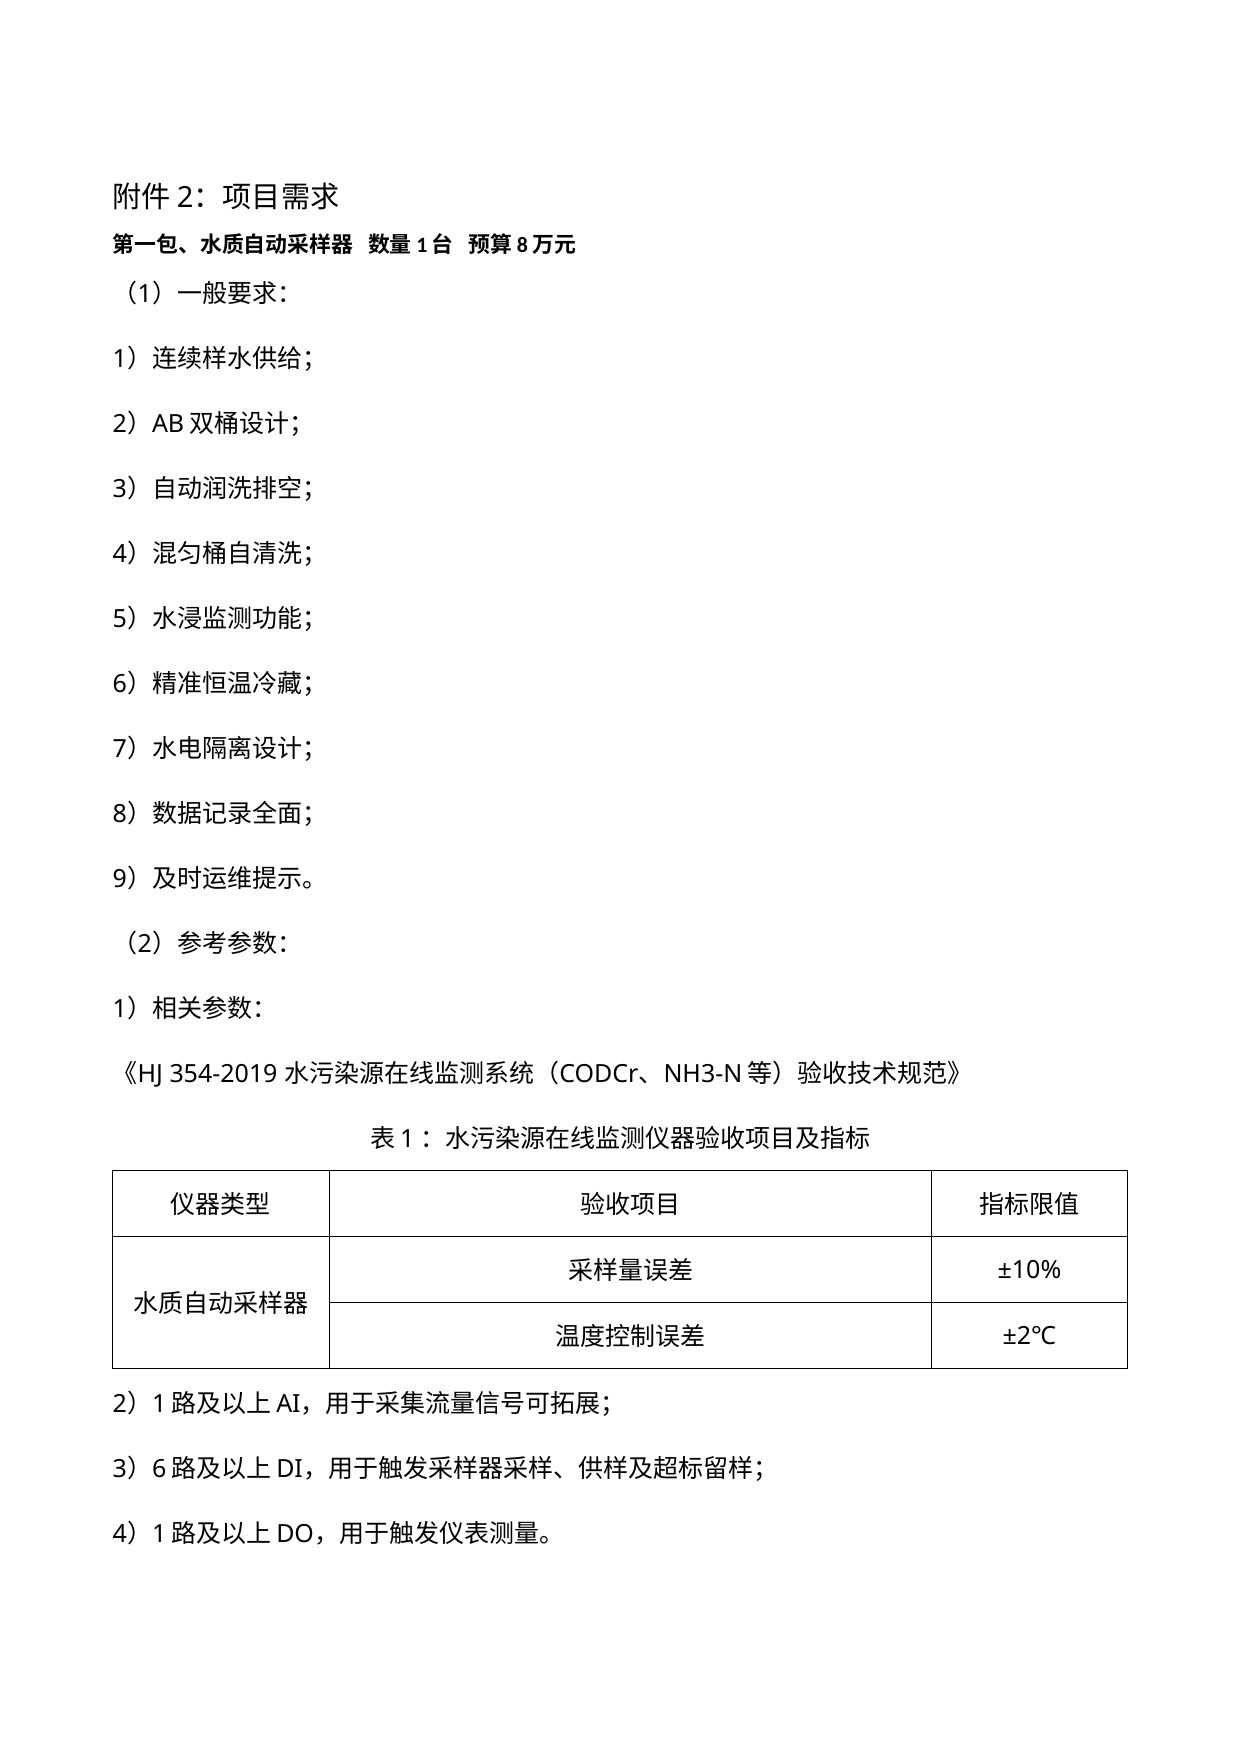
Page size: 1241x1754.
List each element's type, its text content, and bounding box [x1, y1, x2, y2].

text 第一包、水质自动采样器 数量1台 预算8万元 [112, 227, 1128, 259]
table_cell ±2℃ [932, 1303, 1127, 1368]
text 2）1路及以上AI，用于采集流量信号可拓展； [112, 1369, 1128, 1434]
text 2）AB双桶设计； [112, 389, 1128, 454]
list 附件2：项目需求 [112, 162, 1128, 227]
table_cell ±10% [932, 1237, 1127, 1302]
table_cell 水质自动采样器 [113, 1237, 329, 1368]
text 3）6路及以上DI，用于触发采样器采样、供样及超标留样； [112, 1434, 1128, 1499]
text 5）水浸监测功能； [112, 584, 1128, 649]
text 8）数据记录全面； [112, 779, 1128, 844]
text 6）精准恒温冷藏； [112, 649, 1128, 714]
text 1）连续样水供给； [112, 324, 1128, 389]
text 4）1路及以上DO，用于触发仪表测量。 [112, 1499, 1128, 1564]
text （1）一般要求： [112, 259, 1128, 324]
text 4）混匀桶自清洗； [112, 519, 1128, 584]
table_header 仪器类型 [113, 1171, 329, 1236]
text （2）参考参数： [112, 909, 1128, 974]
text 3）自动润洗排空； [112, 454, 1128, 519]
text 表1 ：水污染源在线监测仪器验收项目及指标 [112, 1104, 1128, 1169]
table_cell 温度控制误差 [330, 1303, 931, 1368]
table_header 指标限值 [932, 1171, 1127, 1236]
text 7）水电隔离设计； [112, 714, 1128, 779]
text 9）及时运维提示。 [112, 844, 1128, 909]
text 1）相关参数： [112, 974, 1128, 1039]
table_cell 采样量误差 [330, 1237, 931, 1302]
table_header 验收项目 [330, 1171, 931, 1236]
text 《HJ 354-2019 水污染源在线监测系统（CODCr、NH3-N等）验收技术规范》 [112, 1039, 1128, 1104]
